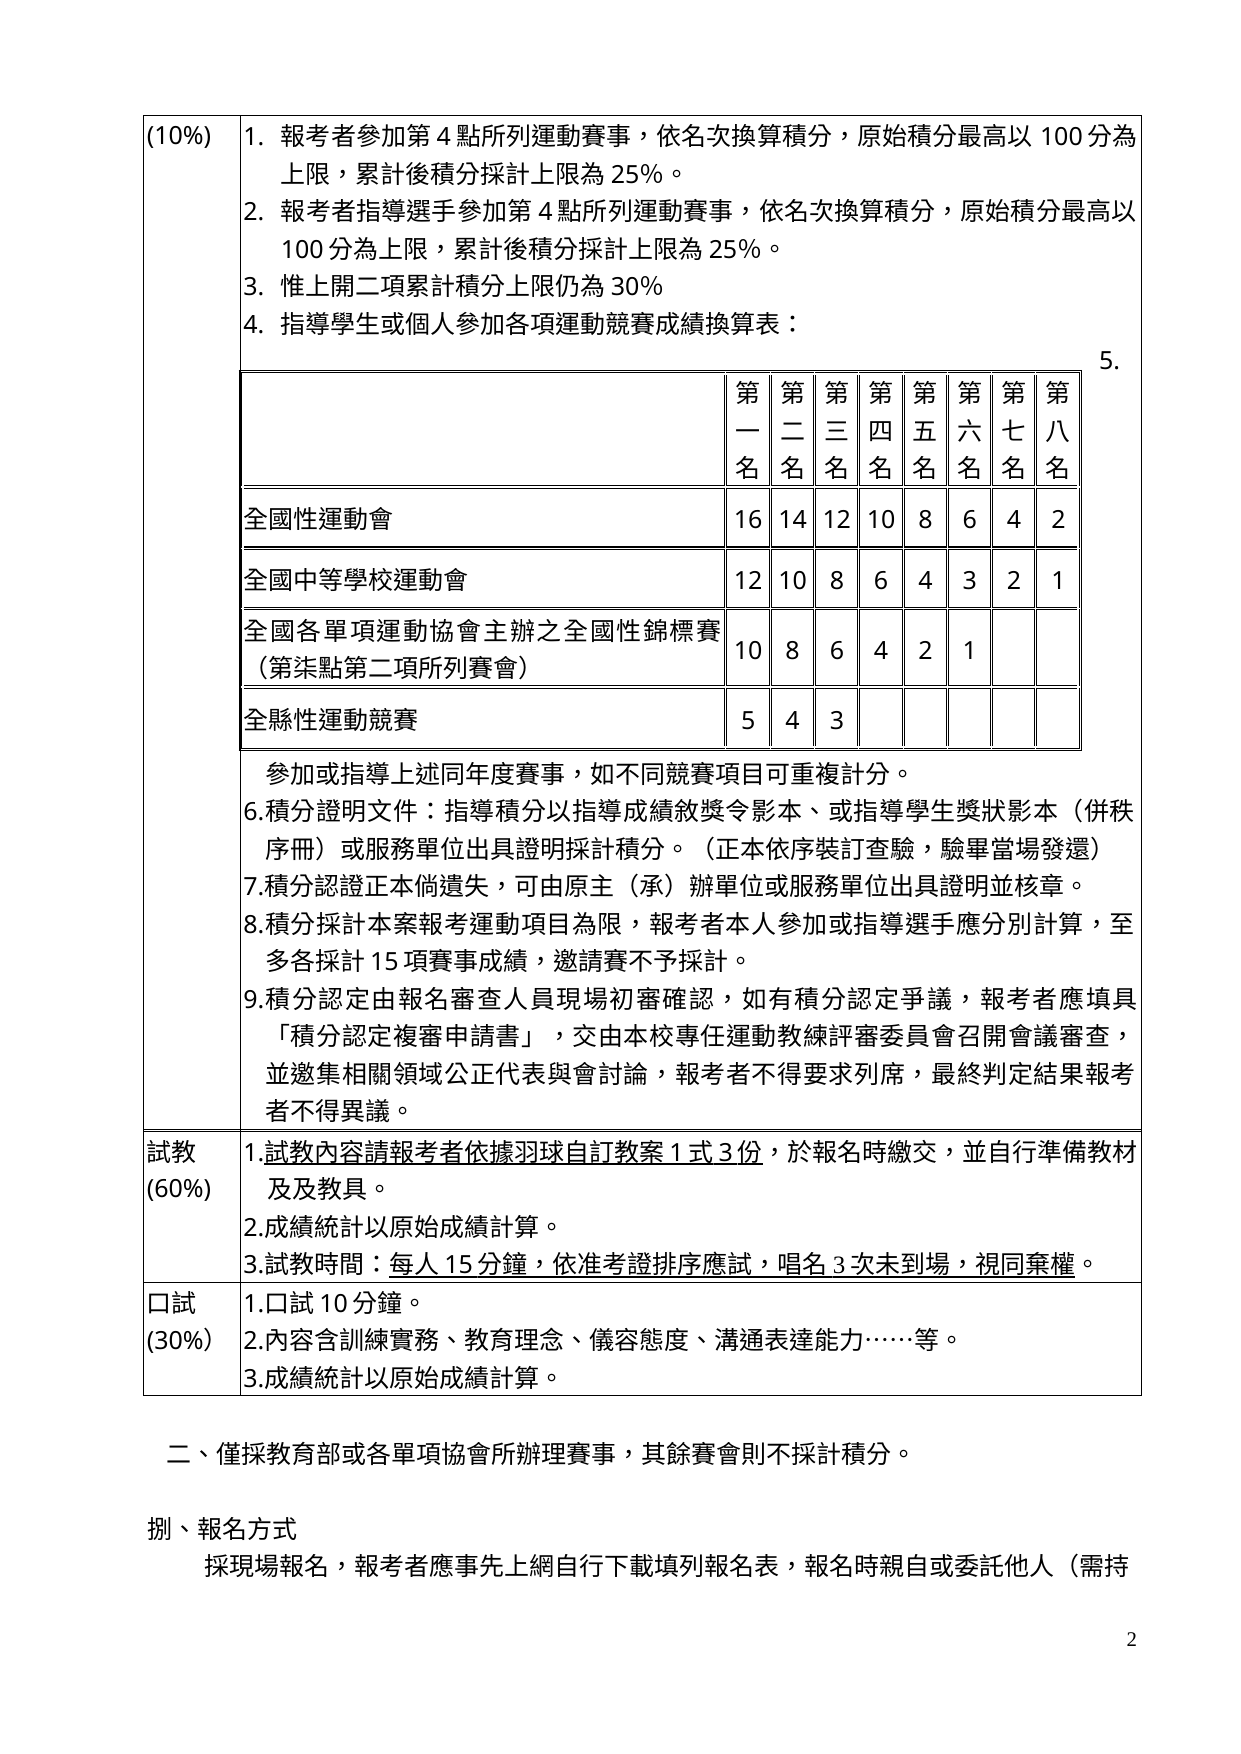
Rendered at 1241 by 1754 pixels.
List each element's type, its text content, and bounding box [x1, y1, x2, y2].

table_cell 1.試教內容請報考者依據羽球自訂教案1式3份，於報名時繳交，並自行準備教材及及教具。 2.成績統計以原始成績計算。 3.試教時間：每人15分鐘，依准考證排序應試，唱名3次未到場，視同棄權。 [241, 1132, 1141, 1282]
text 二、僅採教育部或各單項協會所辦理賽事，其餘賽會則不採計積分。 [166, 1434, 1137, 1471]
table_cell 口試 (30%） [144, 1283, 240, 1395]
table_cell 試教(60%) [144, 1132, 240, 1282]
table_cell 1.口試10分鐘。 2.內容含訓練實務、教育理念、儀容態度、溝通表達能力……等。 3.成績統計以原始成績計算。 [241, 1283, 1141, 1395]
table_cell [241, 116, 1141, 1128]
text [204, 1546, 1137, 1584]
text 捌、報名方式 [148, 1509, 1137, 1546]
table_cell 專業貢獻及專業成就 (10%) [144, 116, 240, 1128]
